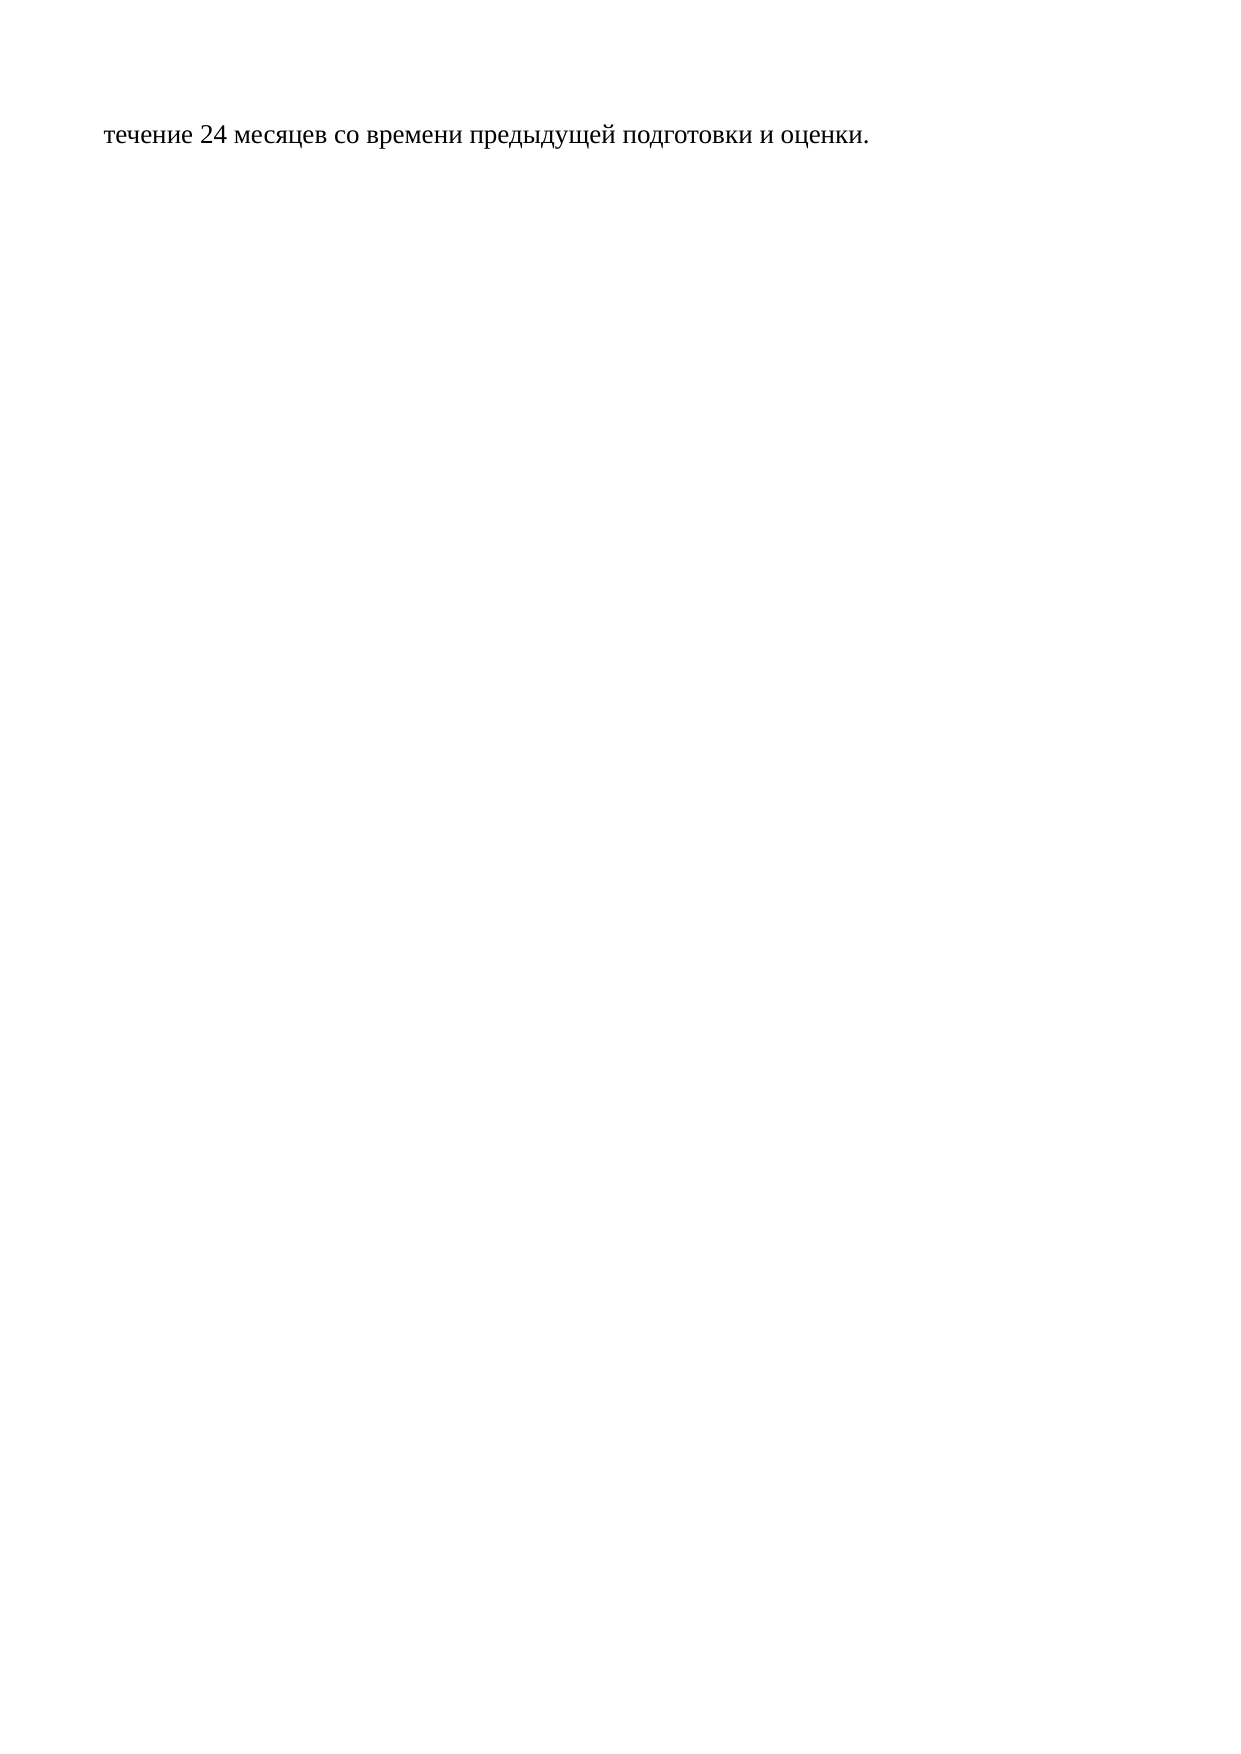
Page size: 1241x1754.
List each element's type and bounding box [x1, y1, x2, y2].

text [103, 118, 1181, 149]
